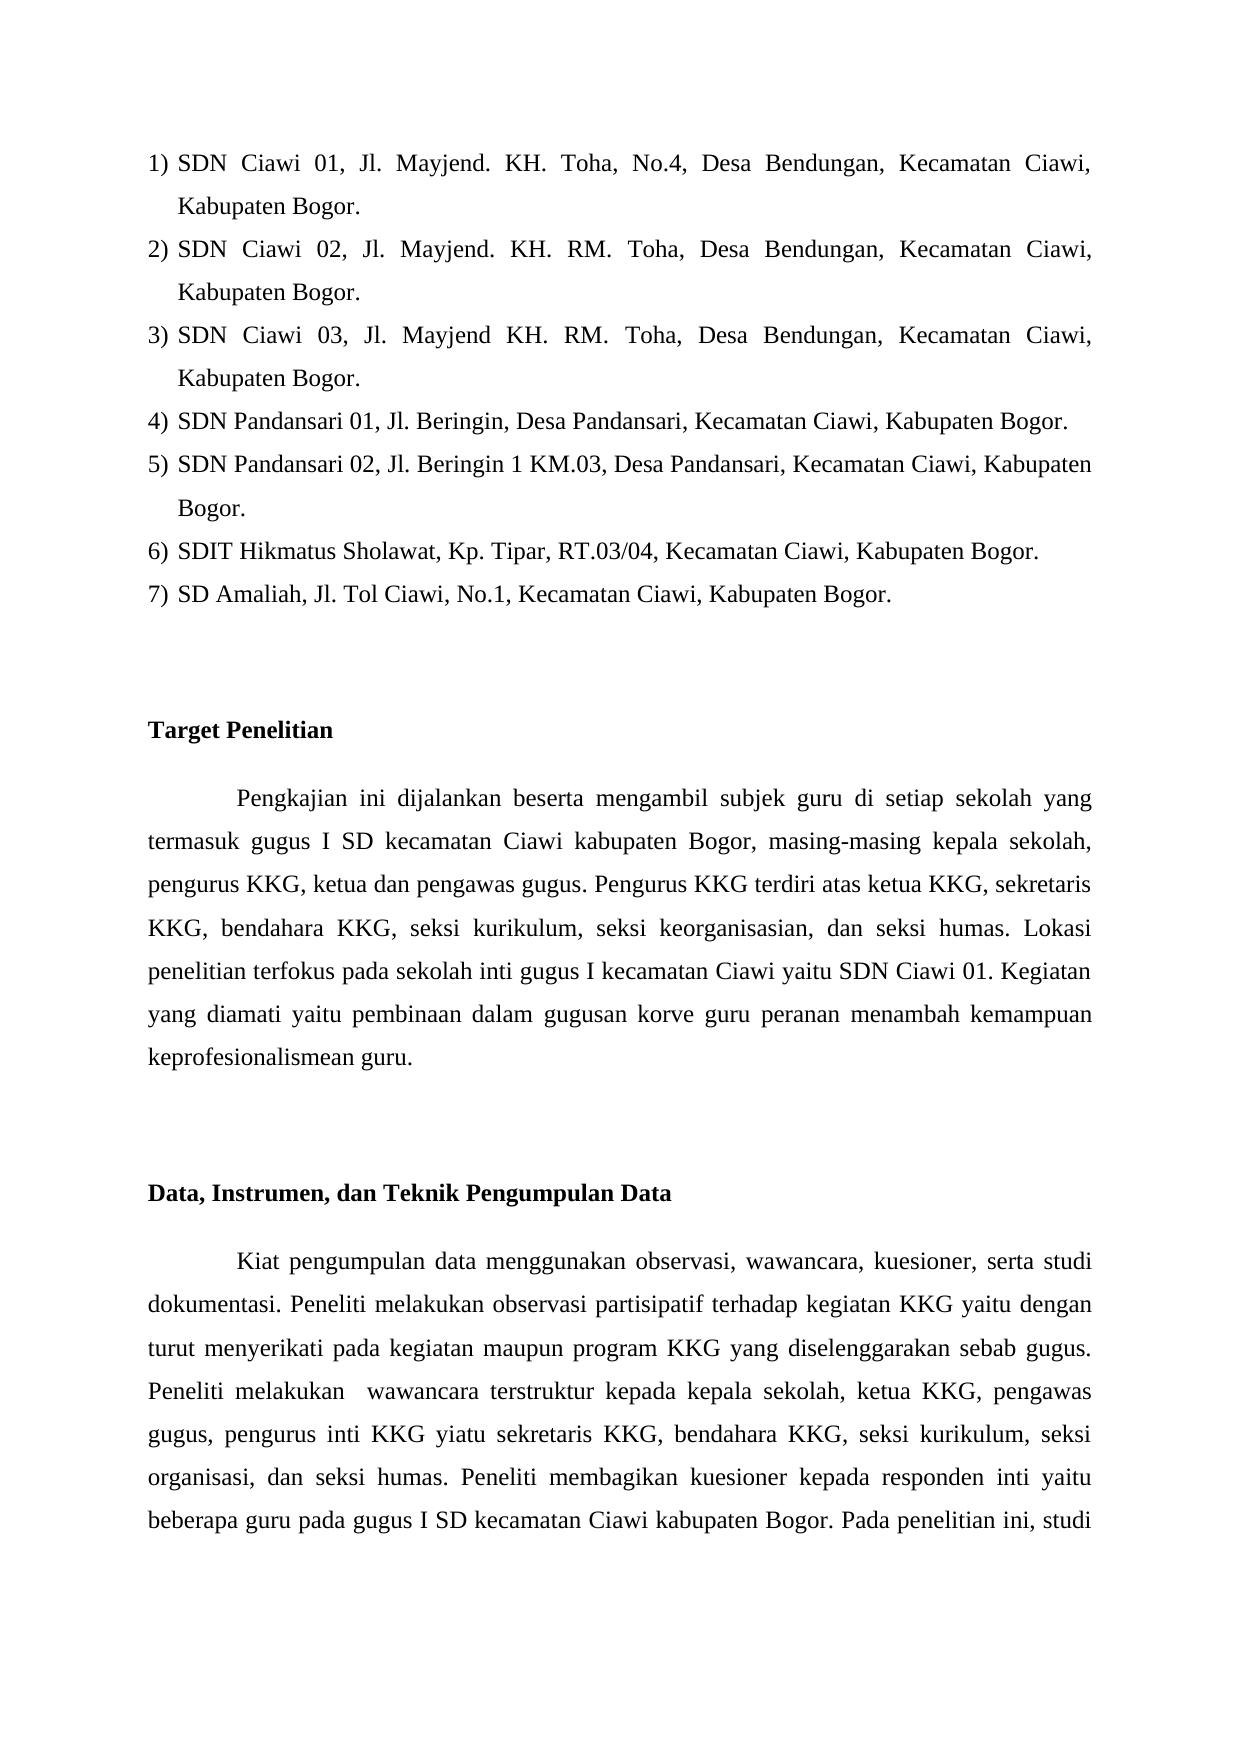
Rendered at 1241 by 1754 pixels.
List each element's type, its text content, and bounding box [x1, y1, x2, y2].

list SDN Ciawi 02, Jl. Mayjend. KH. RM. Toha, Desa Bendungan, Kecamatan Ciawi, Kabupaten Bogor. [148, 234, 1092, 306]
list SDIT Hikmatus Sholawat, Kp. Tipar, RT.03/04, Kecamatan Ciawi, Kabupaten Bogor. [148, 536, 1092, 564]
list SDN Pandansari 01, Jl. Beringin, Desa Pandansari, Kecamatan Ciawi, Kabupaten Bogor. [148, 406, 1092, 435]
list SDN Ciawi 01, Jl. Mayjend. KH. Toha, No.4, Desa Bendungan, Kecamatan Ciawi, Kabupaten Bogor. [148, 148, 1092, 219]
list SDN Ciawi 03, Jl. Mayjend KH. RM. Toha, Desa Bendungan, Kecamatan Ciawi, Kabupaten Bogor. [148, 320, 1092, 392]
text Data, Instrumen, dan Teknik Pengumpulan Data [148, 1178, 1092, 1207]
text Pengkajian ini dijalankan beserta mengambil subjek guru di setiap sekolah yang termasuk gugus I SD kecamatan Ciawi kabupaten Bogor, masing-masing kepala sekolah, pengurus KKG, ketua dan pengawas gugus. Pengurus KKG terdiri atas ketua KKG, sekretaris KKG, bendahara KKG, seksi kurikulum, seksi keorganisasian, dan seksi humas. Lokasi penelitian terfokus pada sekolah inti gugus I kecamatan Ciawi yaitu SDN Ciawi 01. Kegiatan yang diamati yaitu pembinaan dalam gugusan korve guru peranan menambah kemampuan keprofesionalismean guru. [148, 783, 1092, 1071]
list SDN Pandansari 02, Jl. Beringin 1 KM.03, Desa Pandansari, Kecamatan Ciawi, Kabupaten Bogor. [148, 449, 1092, 521]
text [148, 1246, 1092, 1534]
list SD Amaliah, Jl. Tol Ciawi, No.1, Kecamatan Ciawi, Kabupaten Bogor. [148, 579, 1092, 608]
text Target Penelitian [148, 715, 1092, 744]
